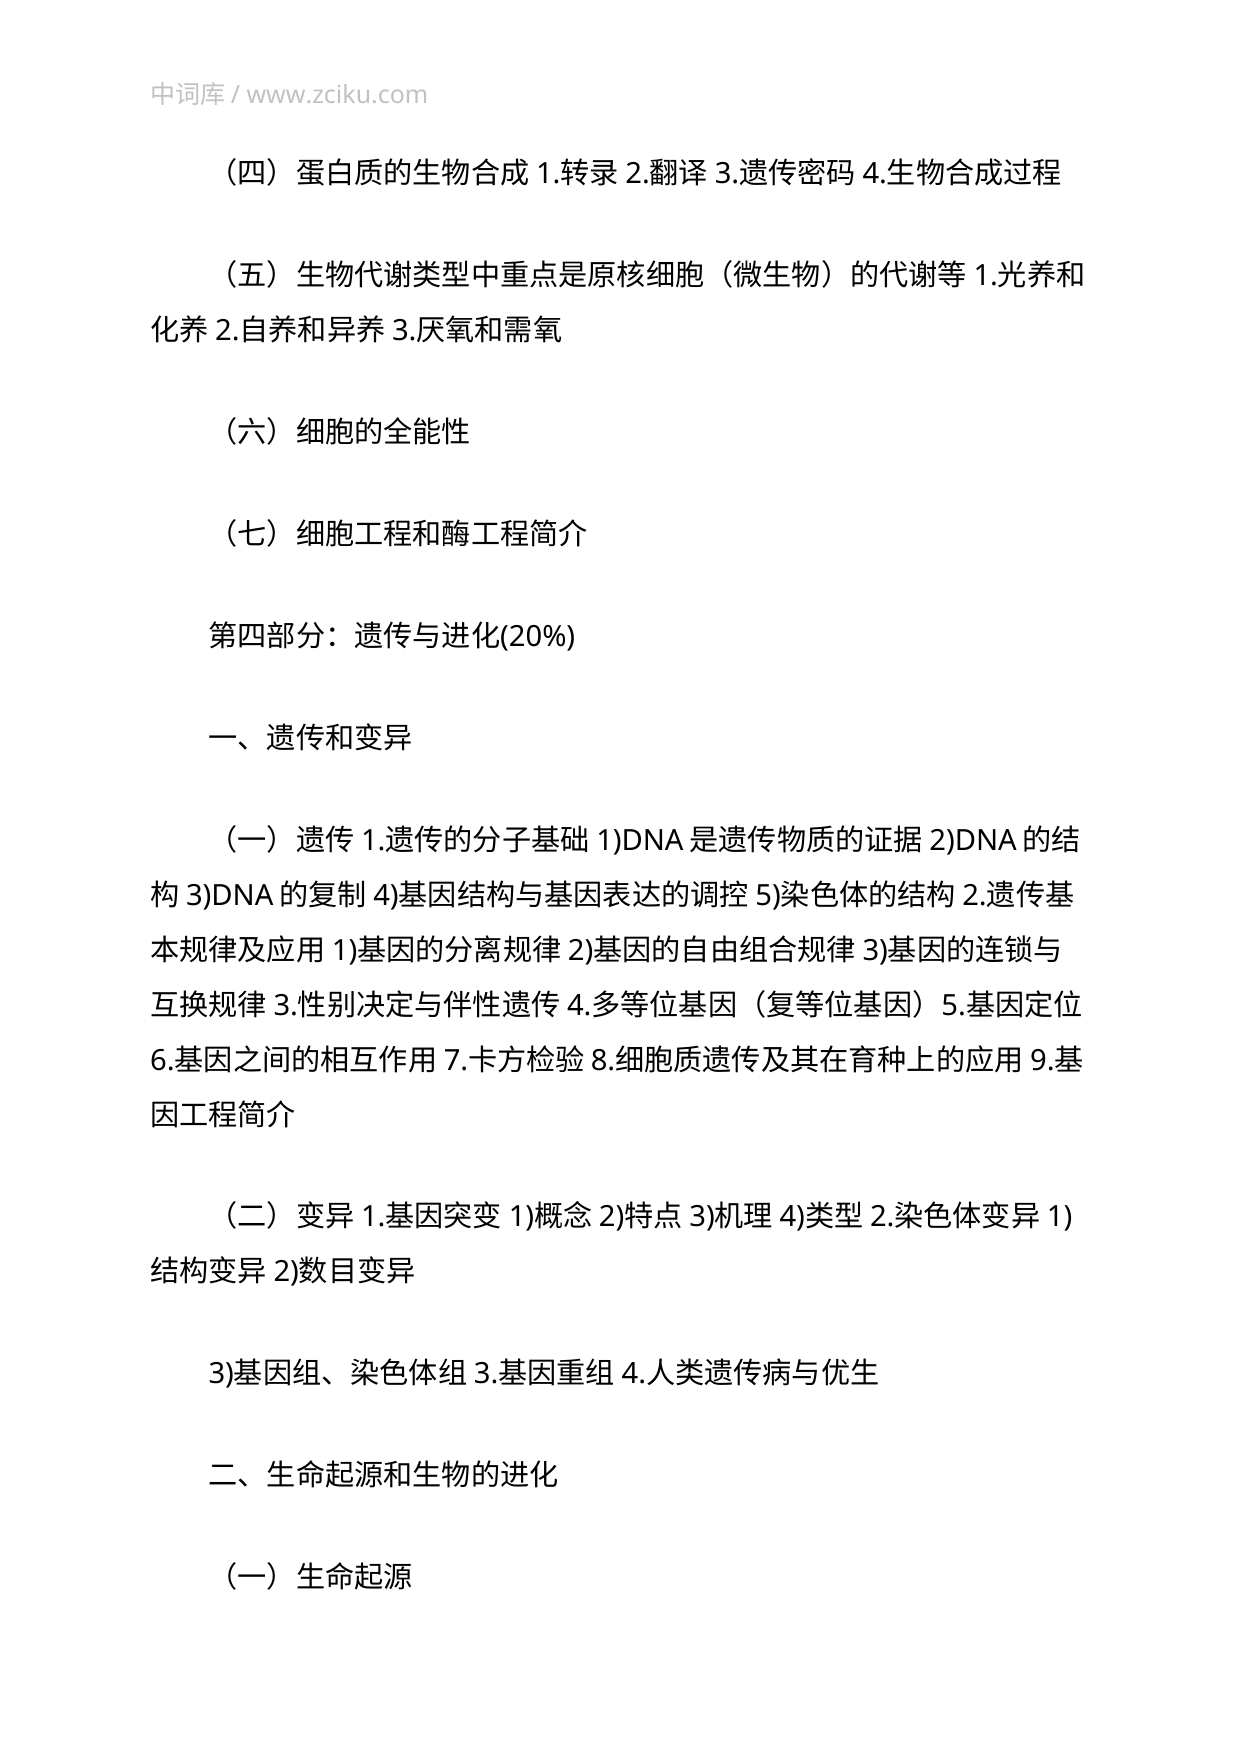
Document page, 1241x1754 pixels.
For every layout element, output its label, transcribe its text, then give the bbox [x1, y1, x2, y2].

text （四）蛋白质的生物合成 1.转录 2.翻译 3.遗传密码 4.生物合成过程 [150, 150, 1090, 192]
text 一、遗传和变异 [150, 714, 1090, 757]
text （七）细胞工程和酶工程简介 [150, 511, 1090, 553]
text 二、生命起源和生物的进化 [150, 1452, 1090, 1494]
text （五）生物代谢类型中重点是原核细胞（微生物）的代谢等 1.光养和化养 2.自养和异养 3.厌氧和需氧 [150, 252, 1090, 349]
text 第四部分：遗传与进化(20%) [150, 612, 1090, 655]
text 3)基因组、染色体组 3.基因重组 4.人类遗传病与优生 [150, 1350, 1090, 1392]
text （六）细胞的全能性 [150, 409, 1090, 451]
text （一）生命起源 [150, 1554, 1090, 1596]
text （一）遗传 1.遗传的分子基础 1)DNA是遗传物质的证据 2)DNA的结构 3)DNA的复制 4)基因结构与基因表达的调控 5)染色体的结构 2.遗传基本规律及应用 1)基因的分离规律 2)基因的自由组合规律 3)基因的连锁与互换规律 3.性别决定与伴性遗传 4.多等位基因（复等位基因）5.基因定位 6.基因之间的相互作用 7.卡方检验8.细胞质遗传及其在育种上的应用 9.基因工程简介 [150, 816, 1090, 1133]
text （二）变异 1.基因突变 1)概念 2)特点 3)机理 4)类型 2.染色体变异 1)结构变异 2)数目变异 [150, 1193, 1090, 1290]
